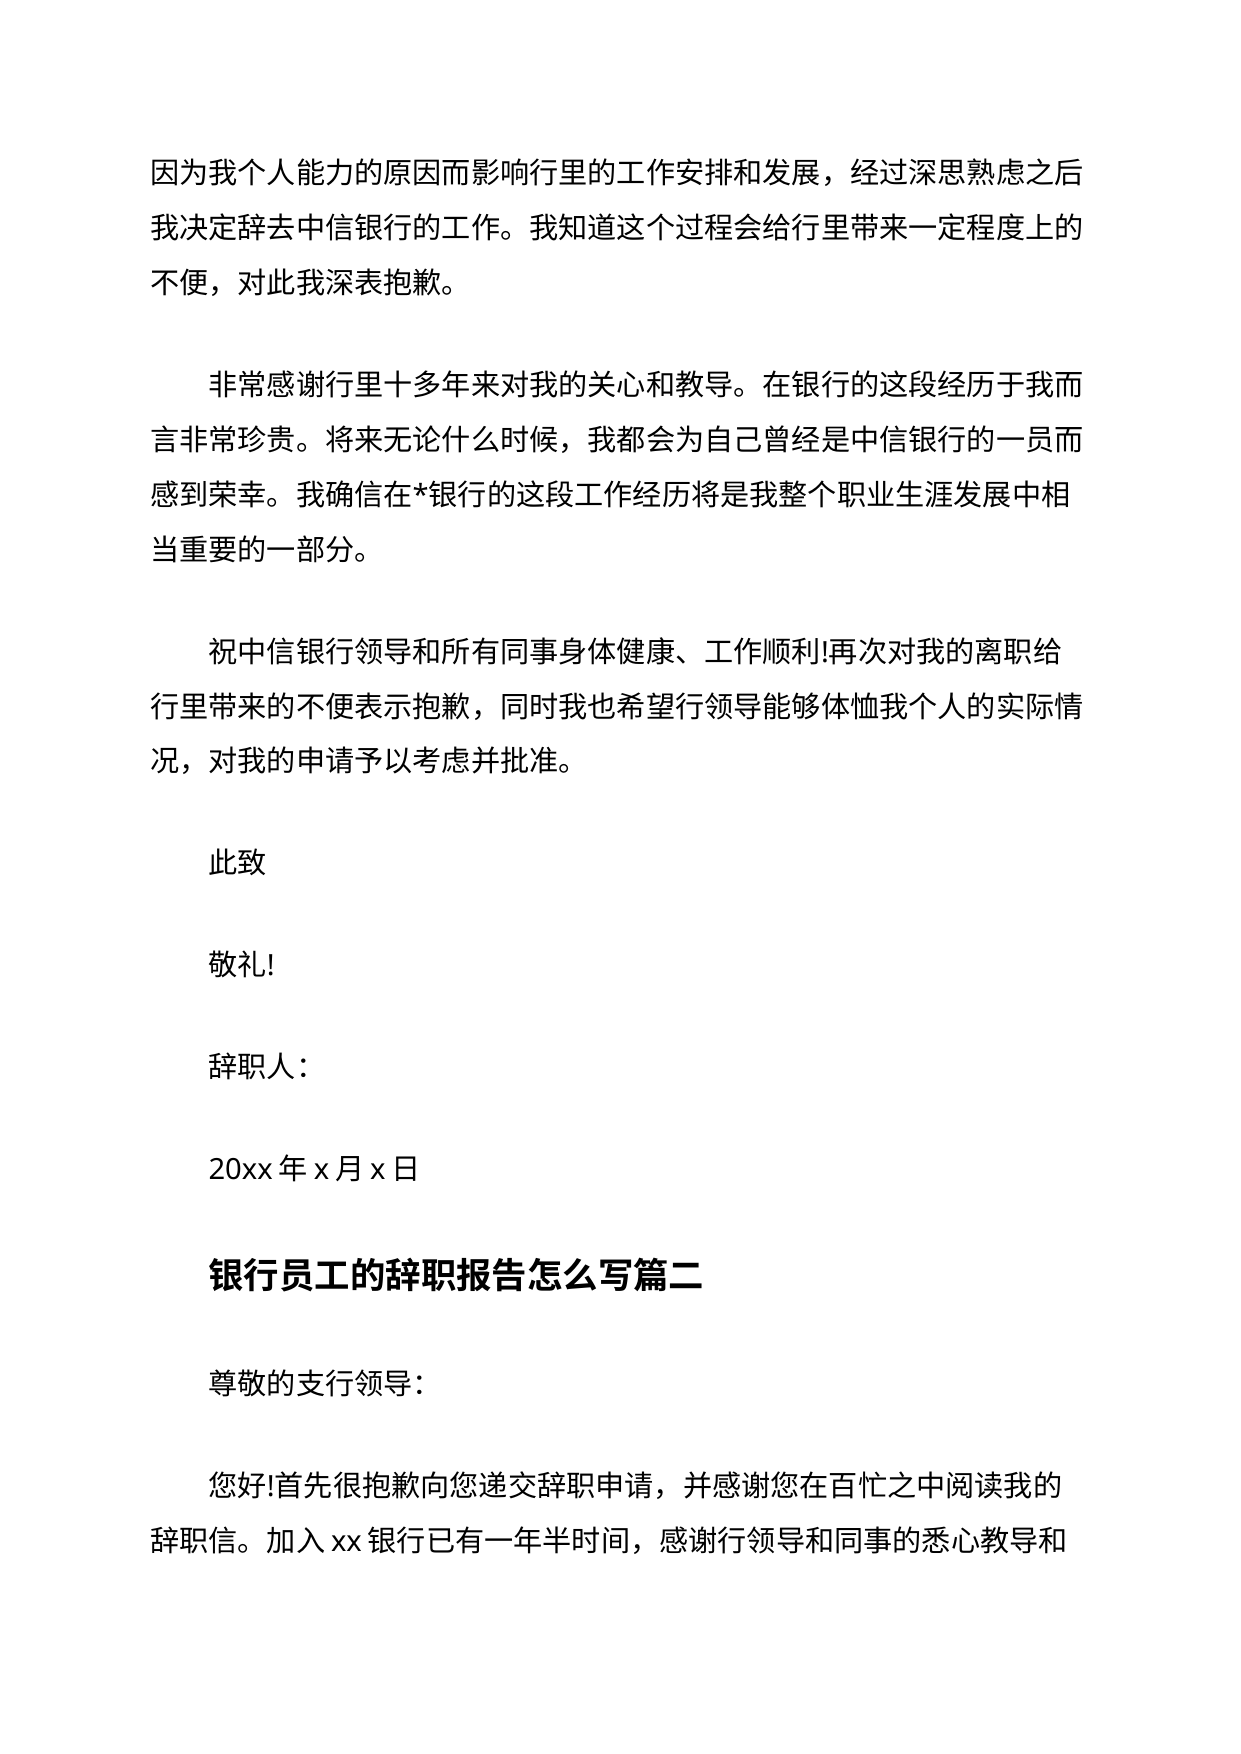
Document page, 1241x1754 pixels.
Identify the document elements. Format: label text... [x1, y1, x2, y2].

text 非常感谢行里十多年来对我的关心和教导。在银行的这段经历于我而言非常珍贵。将来无论什么时候，我都会为自己曾经是中信银行的一员而感到荣幸。我确信在*银行的这段工作经历将是我整个职业生涯发展中相当重要的一部分。 [150, 362, 1090, 569]
text 此致 [150, 840, 1090, 882]
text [150, 1462, 1090, 1560]
text 敬礼! [150, 942, 1090, 984]
text 银行员工的辞职报告怎么写篇二 [150, 1247, 1090, 1298]
text 20xx年x月x日 [150, 1145, 1090, 1188]
text 辞职人： [150, 1043, 1090, 1086]
text 祝中信银行领导和所有同事身体健康、工作顺利!再次对我的离职给行里带来的不便表示抱歉，同时我也希望行领导能够体恤我个人的实际情况，对我的申请予以考虑并批准。 [150, 628, 1090, 780]
text 尊敬的支行领导： [150, 1361, 1090, 1403]
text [150, 150, 1090, 302]
